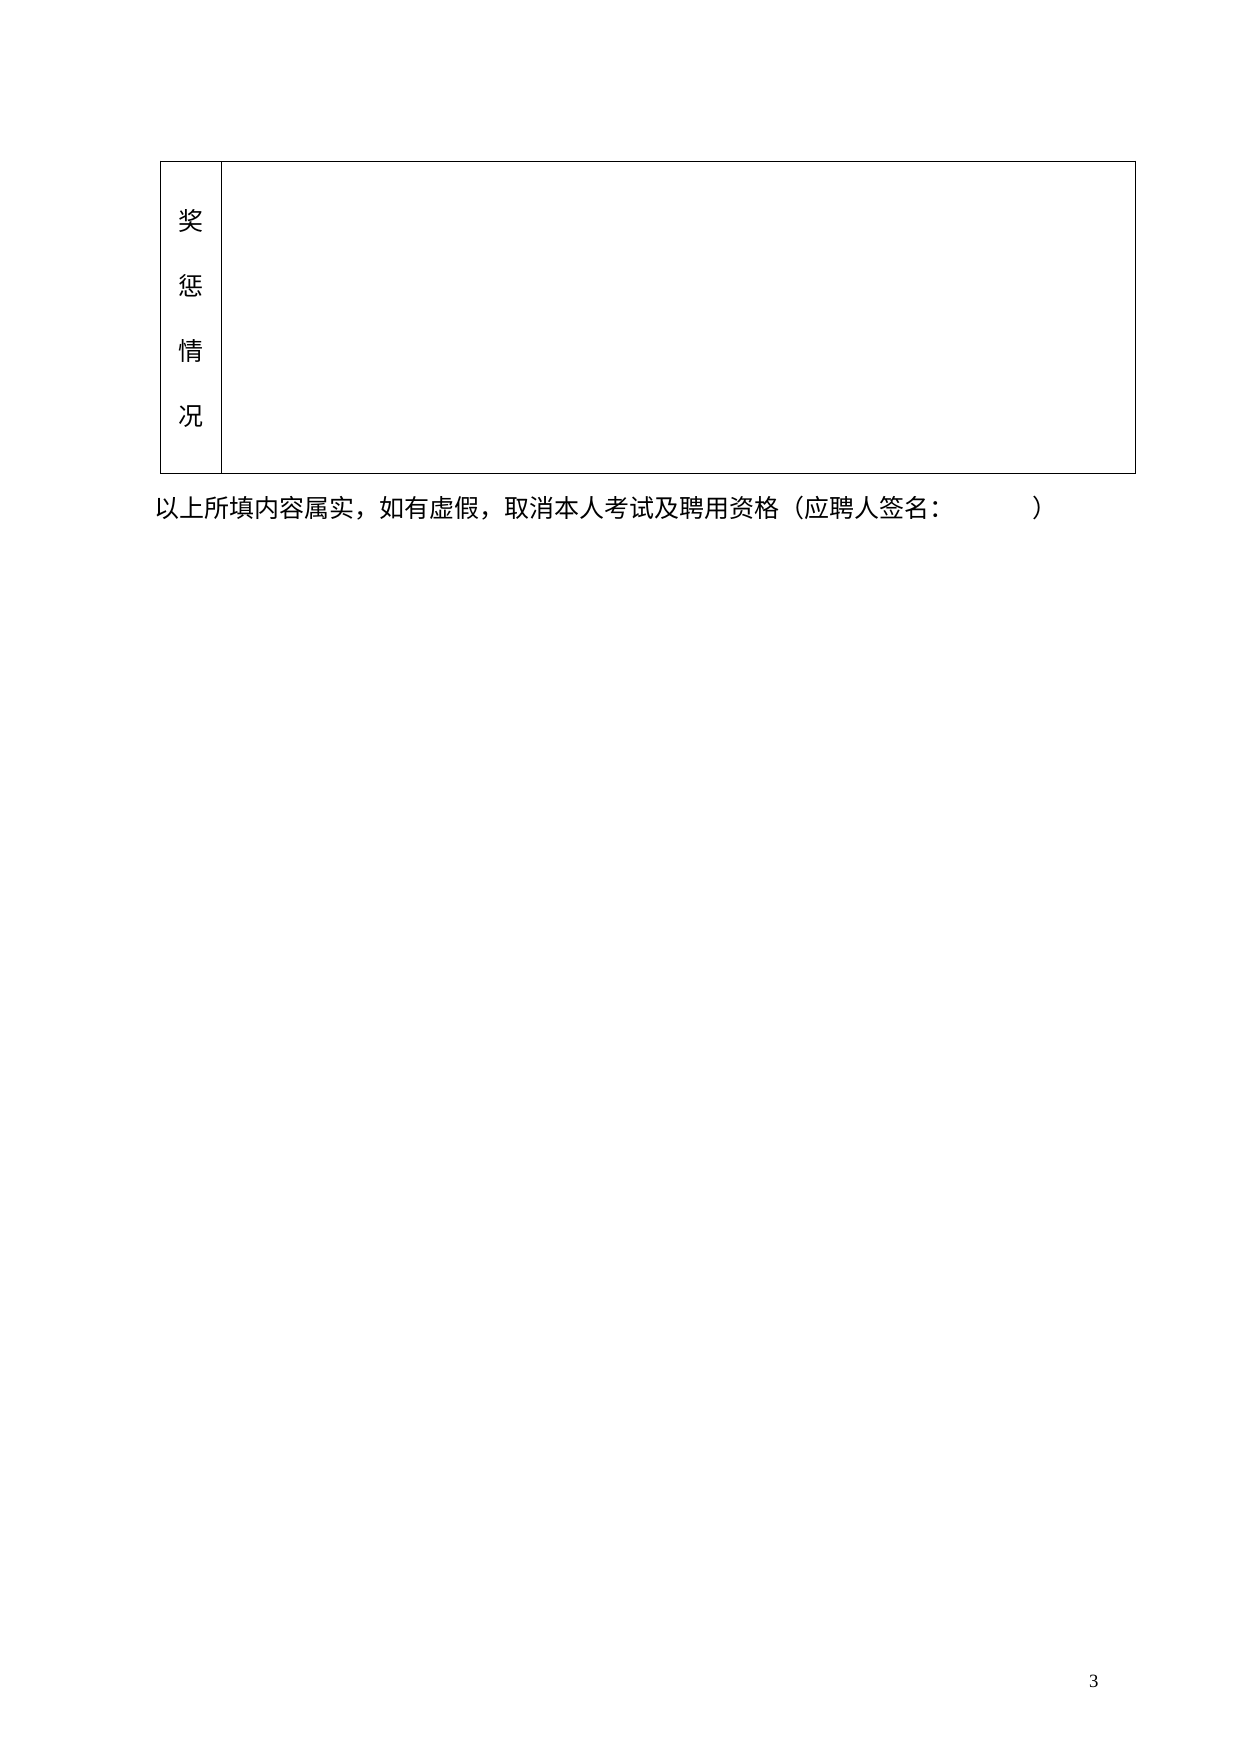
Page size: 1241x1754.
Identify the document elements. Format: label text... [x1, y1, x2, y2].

text 以上所填内容属实，如有虚假，取消本人考试及聘用资格（应聘人签名： ） [142, 474, 1098, 539]
table_cell 奖惩情况 [161, 162, 221, 473]
table_cell [222, 162, 1135, 473]
